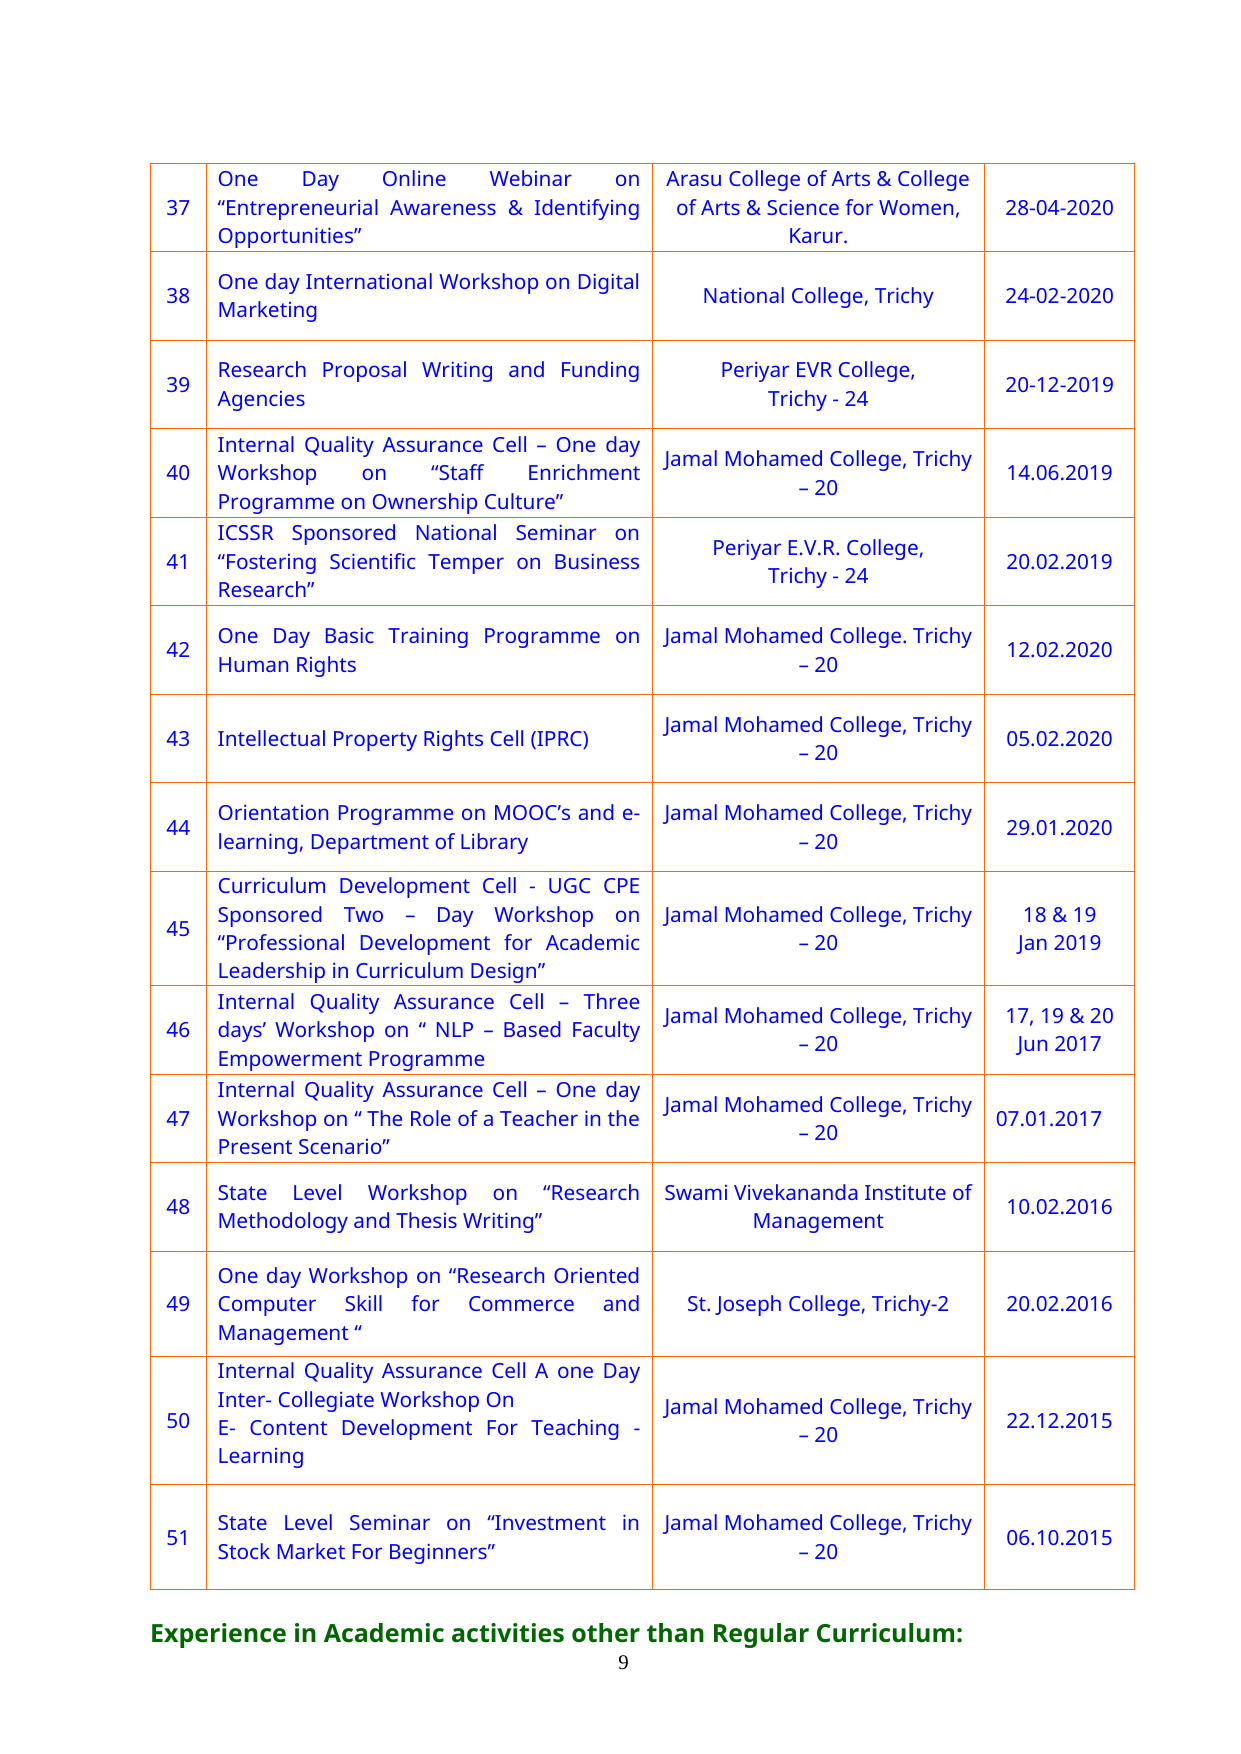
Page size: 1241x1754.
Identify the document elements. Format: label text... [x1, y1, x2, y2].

table_cell 49 [151, 1252, 206, 1356]
table_cell 18 & 19 Jan 2019 [985, 872, 1134, 985]
table_cell 10.02.2016 [985, 1163, 1134, 1251]
table_cell 05.02.2020 [985, 695, 1134, 782]
table_cell 22.12.2015 [985, 1357, 1134, 1484]
table_cell ICSSR Sponsored National Seminar on “Fostering Scientific Temper on Business Research” [207, 518, 652, 605]
table_cell 40 [151, 429, 206, 517]
table_cell Jamal Mohamed College. Trichy – 20 [653, 606, 984, 694]
table_cell 12.02.2020 [985, 606, 1134, 694]
table_cell Internal Quality Assurance Cell – One day Workshop on “ The Role of a Teacher in the Present Scenario” [207, 1075, 652, 1162]
table_cell 51 [151, 1485, 206, 1589]
table_cell Jamal Mohamed College, Trichy – 20 [653, 986, 984, 1074]
table_cell Internal Quality Assurance Cell – One day Workshop on “Staff Enrichment Programme on Ownership Culture” [207, 429, 652, 517]
table_cell Jamal Mohamed College, Trichy – 20 [653, 1485, 984, 1589]
table_cell Orientation Programme on MOOC’s and e- learning, Department of Library [207, 783, 652, 871]
table_cell 20.02.2019 [985, 518, 1134, 605]
table_cell 20.02.2016 [985, 1252, 1134, 1356]
table_cell Swami Vivekananda Institute of Management [653, 1163, 984, 1251]
table_cell 24-02-2020 [985, 252, 1134, 339]
table_cell Internal Quality Assurance Cell A one Day Inter- Collegiate Workshop On E- Content Development For Teaching - Learning [207, 1357, 652, 1484]
table_cell 38 [151, 252, 206, 339]
table_cell State Level Workshop on “Research Methodology and Thesis Writing” [207, 1163, 652, 1251]
table_cell Jamal Mohamed College, Trichy – 20 [653, 1075, 984, 1162]
table_cell One day International Workshop on Digital Marketing [207, 252, 652, 339]
text Experience in Academic activities other than Regular Curriculum: [150, 1615, 1097, 1649]
table_cell 43 [151, 695, 206, 782]
table_cell 41 [151, 518, 206, 605]
table_cell Jamal Mohamed College, Trichy – 20 [653, 783, 984, 871]
table_cell Research Proposal Writing and Funding Agencies [207, 341, 652, 428]
table_cell 45 [151, 872, 206, 985]
table_cell 48 [151, 1163, 206, 1251]
table_cell 46 [151, 986, 206, 1074]
table_cell National College, Trichy [653, 252, 984, 339]
table_cell 17, 19 & 20 Jun 2017 [985, 986, 1134, 1074]
table_cell 29.01.2020 [985, 783, 1134, 871]
table_cell State Level Seminar on “Investment in Stock Market For Beginners” [207, 1485, 652, 1589]
table_cell Periyar EVR College, Trichy - 24 [653, 341, 984, 428]
table_cell 28-04-2020 [985, 164, 1134, 251]
table_cell Intellectual Property Rights Cell (IPRC) [207, 695, 652, 782]
table_cell Jamal Mohamed College, Trichy – 20 [653, 1357, 984, 1484]
table_cell 39 [151, 341, 206, 428]
table_cell 42 [151, 606, 206, 694]
table_cell One Day Online Webinar on “Entrepreneurial Awareness & Identifying Opportunities” [207, 164, 652, 251]
table_cell One day Workshop on “Research Oriented Computer Skill for Commerce and Management “ [207, 1252, 652, 1356]
table_cell 06.10.2015 [985, 1485, 1134, 1589]
table_cell Jamal Mohamed College, Trichy – 20 [653, 872, 984, 985]
table_cell 47 [151, 1075, 206, 1162]
table_cell One Day Basic Training Programme on Human Rights [207, 606, 652, 694]
table_cell 44 [151, 783, 206, 871]
table_cell Jamal Mohamed College, Trichy – 20 [653, 429, 984, 517]
table_cell St. Joseph College, Trichy-2 [653, 1252, 984, 1356]
table_cell Jamal Mohamed College, Trichy – 20 [653, 695, 984, 782]
table_cell Internal Quality Assurance Cell – Three days’ Workshop on “ NLP – Based Faculty Empowerment Programme [207, 986, 652, 1074]
table_cell 20-12-2019 [985, 341, 1134, 428]
table_cell 37 [151, 164, 206, 251]
table_cell 50 [151, 1357, 206, 1484]
table_cell Periyar E.V.R. College, Trichy - 24 [653, 518, 984, 605]
table_cell 14.06.2019 [985, 429, 1134, 517]
table_cell Curriculum Development Cell - UGC CPE Sponsored Two – Day Workshop on “Professional Development for Academic Leadership in Curriculum Design” [207, 872, 652, 985]
table_cell Arasu College of Arts & College of Arts & Science for Women, Karur. [653, 164, 984, 251]
table_cell 07.01.2017 [985, 1075, 1134, 1162]
